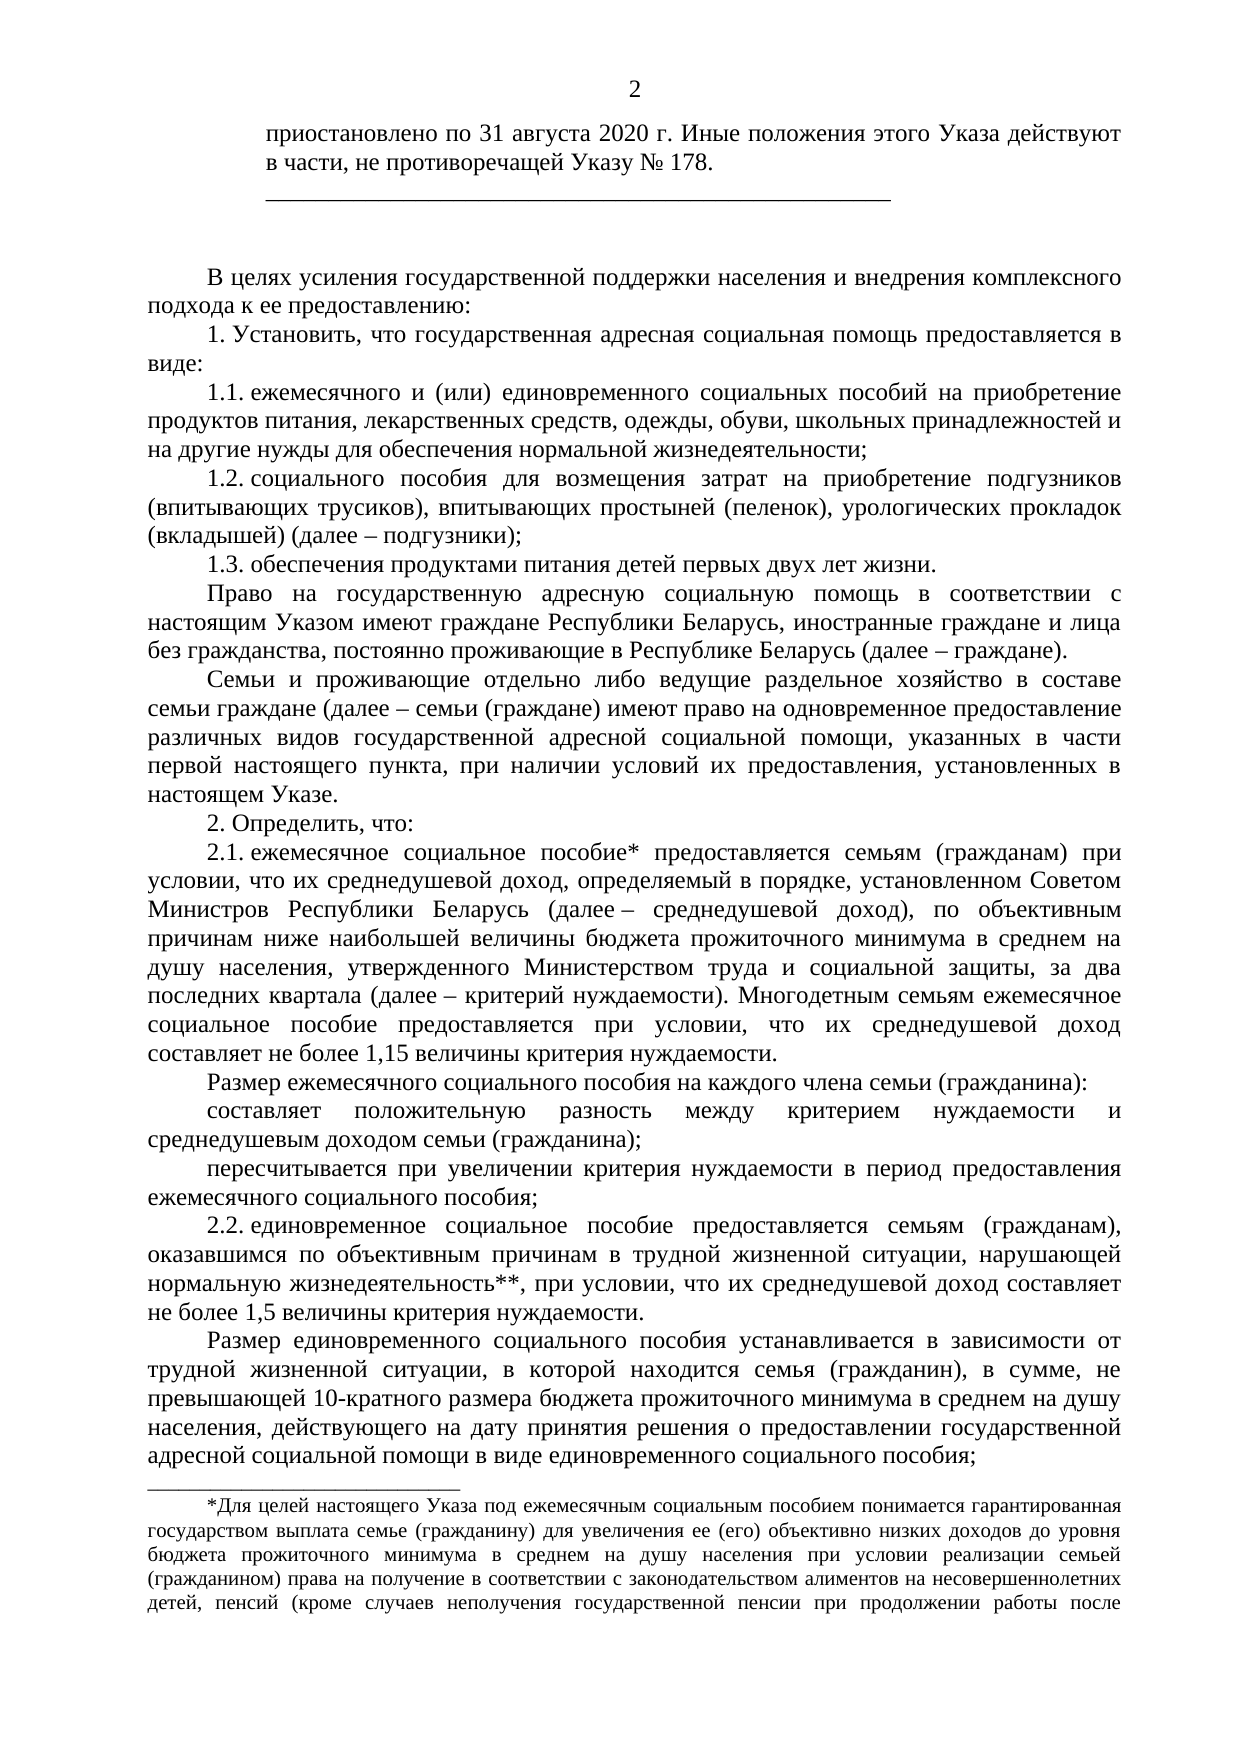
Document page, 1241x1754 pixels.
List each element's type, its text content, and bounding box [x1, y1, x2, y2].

text пересчитывается при увеличении критерия нуждаемости в период предоставления ежемесячного социального пособия; [147, 1153, 1122, 1211]
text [147, 1493, 1122, 1614]
text В целях усиления государственной поддержки населения и внедрения комплексного подхода к ее предоставлению: [147, 262, 1122, 319]
text 2.2. единовременное социальное пособие предоставляется семьям (гражданам), оказавшимся по объективным причинам в трудной жизненной ситуации, нарушающей нормальную жизнедеятельность**, при условии, что их среднедушевой доход составляет не более 1,5 величины критерия нуждаемости. [147, 1211, 1122, 1326]
text ______________________________ [147, 1469, 1122, 1493]
text 2.1. ежемесячное социальное пособие* предоставляется семьям (гражданам) при условии, что их среднедушевой доход, определяемый в порядке, установленном Советом Министров Республики Беларусь (далее – среднедушевой доход), по объективным причинам ниже наибольшей величины бюджета прожиточного минимума в среднем на душу населения, утвержденного Министерством труда и социальной защиты, за два последних квартала (далее – критерий нуждаемости). Многодетным семьям ежемесячное социальное пособие предоставляется при условии, что их среднедушевой доход составляет не более 1,15 величины критерия нуждаемости. [147, 837, 1122, 1067]
text Семьи и проживающие отдельно либо ведущие раздельное хозяйство в составе семьи граждане (далее – семьи (граждане) имеют право на одновременное предоставление различных видов государственной адресной социальной помощи, указанных в части первой настоящего пункта, при наличии условий их предоставления, установленных в настоящем Указе. [147, 664, 1122, 808]
text составляет положительную разность между критерием нуждаемости и среднедушевым доходом семьи (гражданина); [147, 1096, 1122, 1153]
text Размер ежемесячного социального пособия на каждого члена семьи (гражданина): [147, 1067, 1122, 1096]
text Размер единовременного социального пособия устанавливается в зависимости от трудной жизненной ситуации, в которой находится семья (гражданин), в сумме, не превышающей 10-кратного размера бюджета прожиточного минимума в среднем на душу населения, действующего на дату принятия решения о предоставлении государственной адресной социальной помощи в виде единовременного социального пособия; [147, 1326, 1122, 1469]
text __________________________________________________ [266, 176, 1122, 204]
text 2. Определить, что: [147, 808, 1122, 837]
text 1.1. ежемесячного и (или) единовременного социальных пособий на приобретение продуктов питания, лекарственных средств, одежды, обуви, школьных принадлежностей и на другие нужды для обеспечения нормальной жизнедеятельности; [147, 377, 1122, 463]
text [266, 118, 1122, 176]
text 1.3. обеспечения продуктами питания детей первых двух лет жизни. [147, 549, 1122, 578]
text 1. Установить, что государственная адресная социальная помощь предоставляется в виде: [147, 319, 1122, 377]
text 1.2. социального пособия для возмещения затрат на приобретение подгузников (впитывающих трусиков), впитывающих простыней (пеленок), урологических прокладок (вкладышей) (далее – подгузники); [147, 463, 1122, 549]
text Право на государственную адресную социальную помощь в соответствии с настоящим Указом имеют граждане Республики Беларусь, иностранные граждане и лица без гражданства, постоянно проживающие в Республике Беларусь (далее – граждане). [147, 578, 1122, 664]
